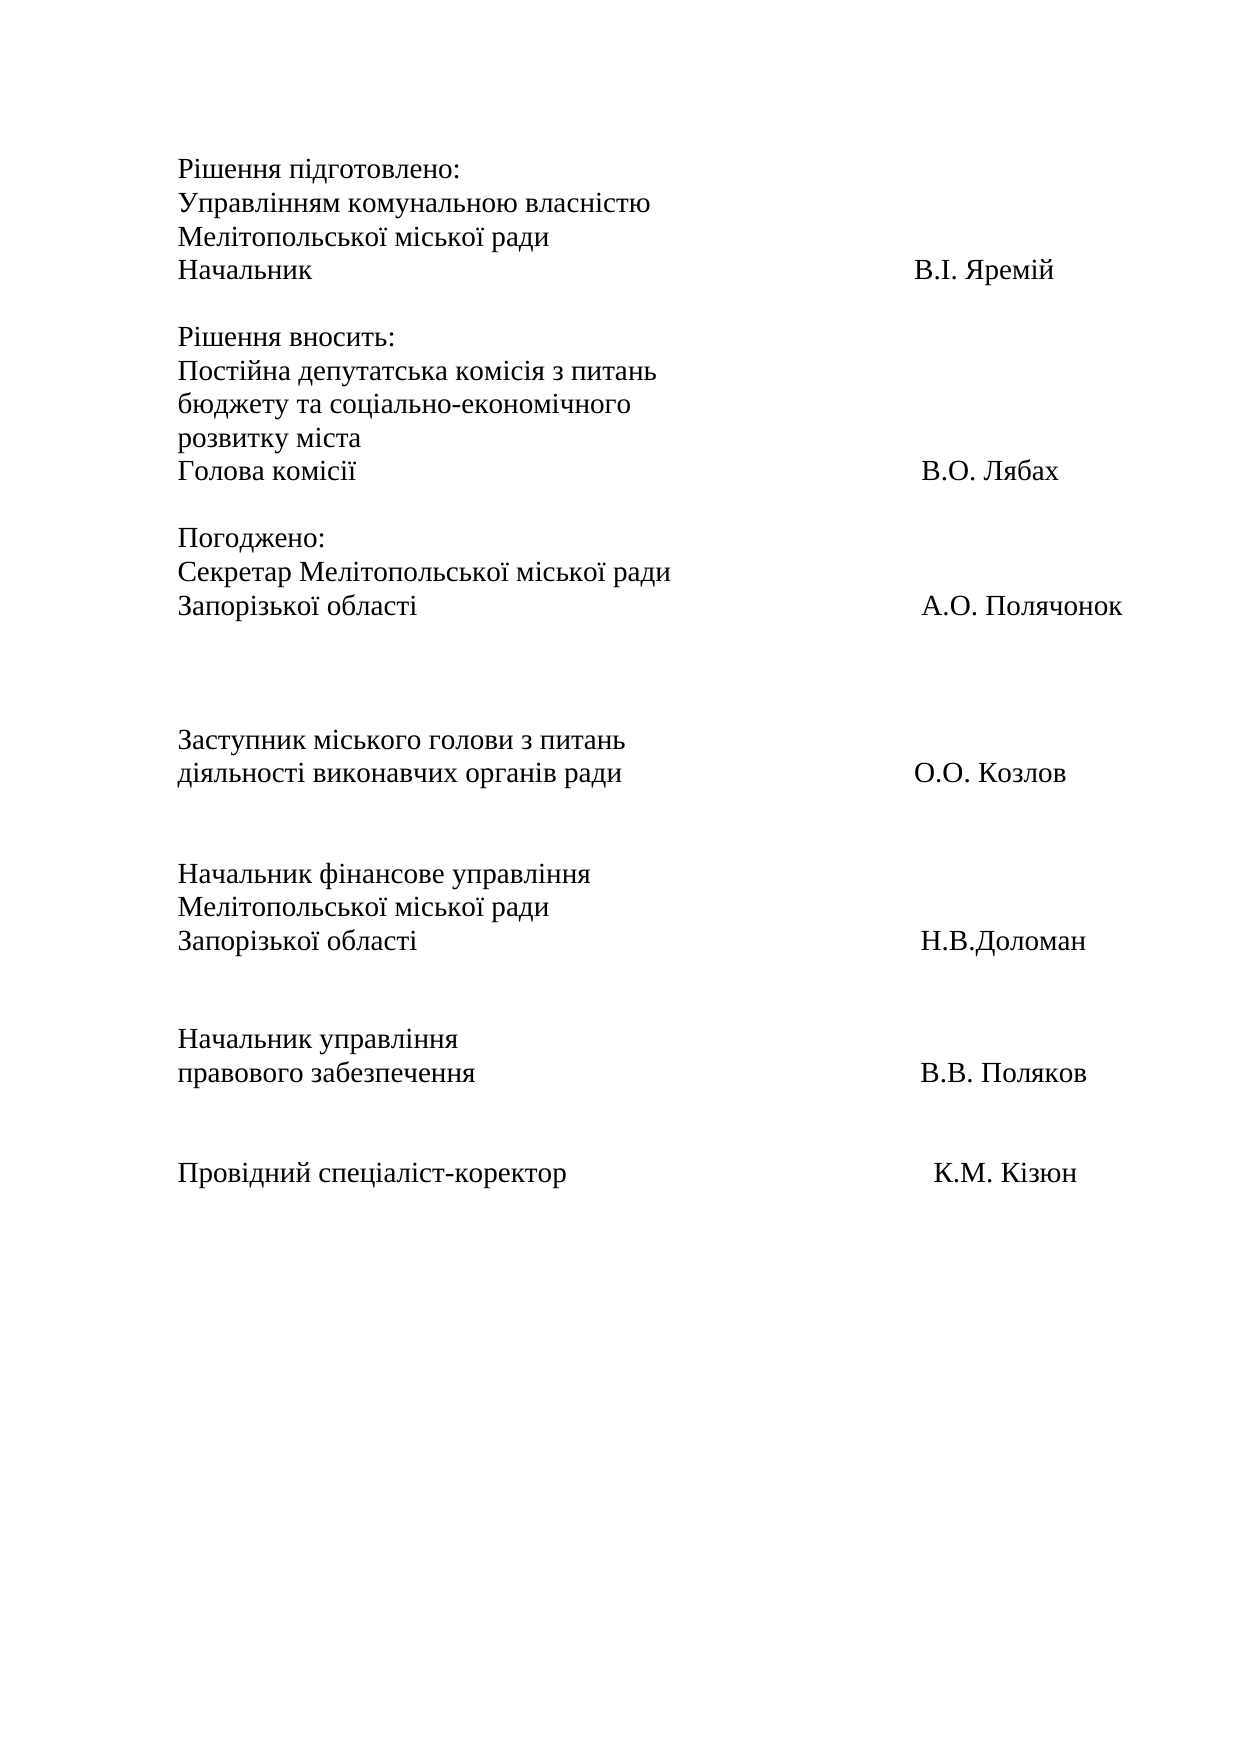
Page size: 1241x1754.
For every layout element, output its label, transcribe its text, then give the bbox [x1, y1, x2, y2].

text Начальник фінансове управління [177, 856, 1182, 889]
text Запорізької області А.О. Полячонок [177, 588, 1182, 621]
text Рішення підготовлено: [177, 152, 723, 185]
text діяльності виконавчих органів ради О.О. Козлов [177, 755, 1182, 789]
text Начальник В.І. Яремій [177, 252, 1182, 286]
text Рішення вносить: [177, 319, 723, 353]
text Заступник міського голови з питань [177, 722, 1181, 755]
text правового забезпечення В.В. Поляков [177, 1055, 1182, 1088]
text Начальник управління [177, 1021, 1182, 1055]
text Провідний спеціаліст-коректор К.М. Кізюн [177, 1156, 1182, 1189]
text Запорізької області Н.В.Доломан [177, 923, 1182, 957]
text бюджету та соціально-економічного розвитку міста [177, 386, 723, 453]
text Мелітопольської міської ради [177, 889, 1182, 923]
text Управлінням комунальною власністю [177, 185, 723, 219]
text Секретар Мелітопольської міської ради [177, 554, 1182, 588]
text Мелітопольської міської ради [177, 219, 723, 252]
text Постійна депутатська комісія з питань [177, 353, 723, 386]
text Погоджено: [177, 521, 723, 554]
text Голова комісії В.О. Лябах [177, 453, 1182, 487]
